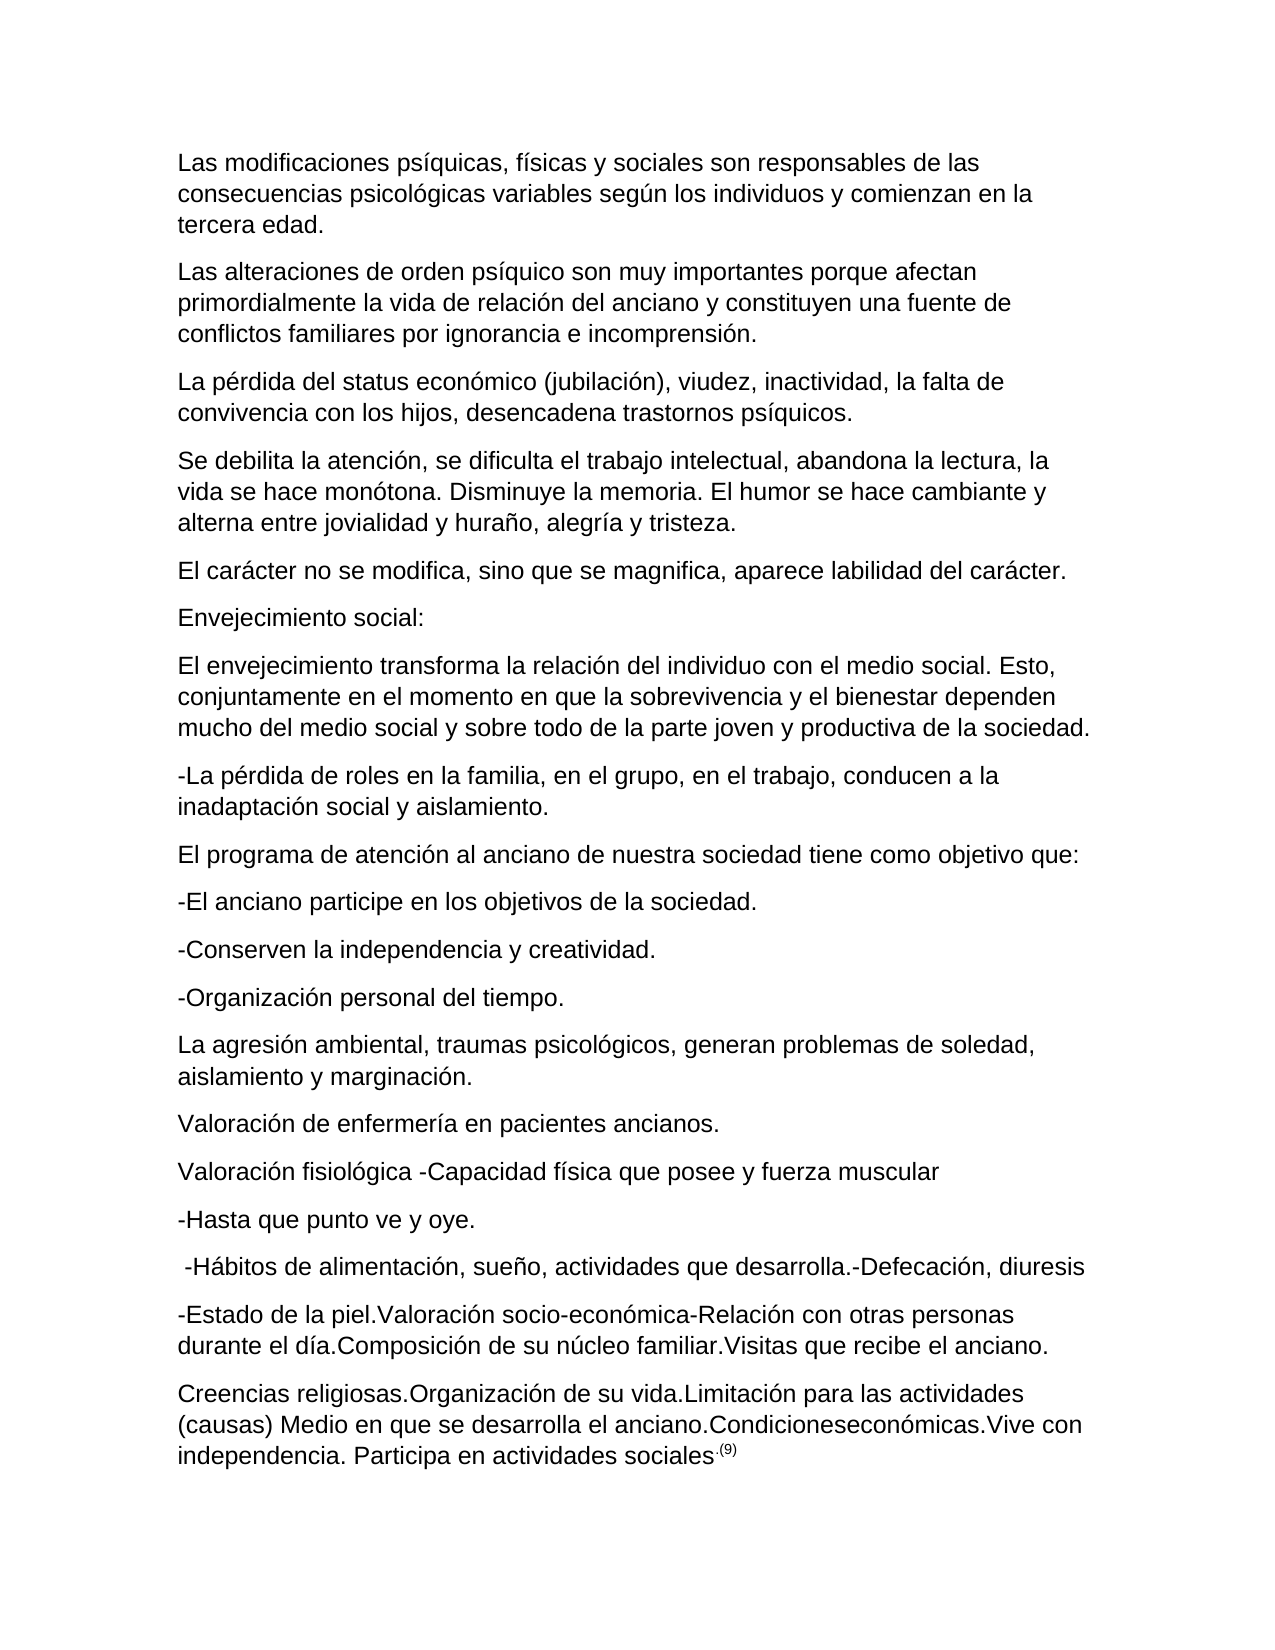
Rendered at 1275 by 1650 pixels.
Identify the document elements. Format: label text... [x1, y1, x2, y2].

text -Hasta que punto ve y oye. [177, 1205, 1098, 1233]
text El carácter no se modifica, sino que se magnifica, aparece labilidad del carácter. [177, 556, 1098, 584]
text El envejecimiento transforma la relación del individuo con el medio social. Esto, conjuntamente en el momento en que la sobrevivencia y el bienestar dependen mucho del medio social y sobre todo de la parte joven y productiva de la sociedad. [177, 651, 1098, 742]
text La agresión ambiental, traumas psicológicos, generan problemas de soledad, aislamiento y marginación. [177, 1031, 1098, 1090]
text El programa de atención al anciano de nuestra sociedad tiene como objetivo que: [177, 840, 1098, 868]
text La pérdida del status económico (jubilación), viudez, inactividad, la falta de convivencia con los hijos, desencadena trastornos psíquicos. [177, 367, 1098, 427]
text -Conserven la independencia y creatividad. [177, 935, 1098, 964]
text Se debilita la atención, se dificulta el trabajo intelectual, abandona la lectura, la vida se hace monótona. Disminuye la memoria. El humor se hace cambiante y alterna entre jovialidad y huraño, alegría y tristeza. [177, 446, 1098, 537]
text Envejecimiento social: [177, 603, 1098, 632]
text -Hábitos de alimentación, sueño, actividades que desarrolla.-Defecación, diuresis [177, 1252, 1098, 1281]
text Valoración de enfermería en pacientes ancianos. [177, 1109, 1098, 1138]
text -Organización personal del tiempo. [177, 983, 1098, 1012]
text -La pérdida de roles en la familia, en el grupo, en el trabajo, conducen a la inadaptación social y aislamiento. [177, 761, 1098, 821]
text -El anciano participe en los objetivos de la sociedad. [177, 887, 1098, 916]
text -Estado de la piel.Valoración socio-económica-Relación con otras personas durante el día.Composición de su núcleo familiar.Visitas que recibe el anciano. [177, 1300, 1098, 1360]
text Las modificaciones psíquicas, físicas y sociales son responsables de las consecuencias psicológicas variables según los individuos y comienzan en la tercera edad. [177, 148, 1098, 238]
text Valoración fisiológica -Capacidad física que posee y fuerza muscular [177, 1157, 1098, 1186]
text Las alteraciones de orden psíquico son muy importantes porque afectan primordialmente la vida de relación del anciano y constituyen una fuente de conflictos familiares por ignorancia e incomprensión. [177, 257, 1098, 348]
text Creencias religiosas.Organización de su vida.Limitación para las actividades (causas) Medio en que se desarrolla el anciano.Condicioneseconómicas.Vive con independencia. Participa en actividades sociales.(9) [177, 1379, 1098, 1470]
